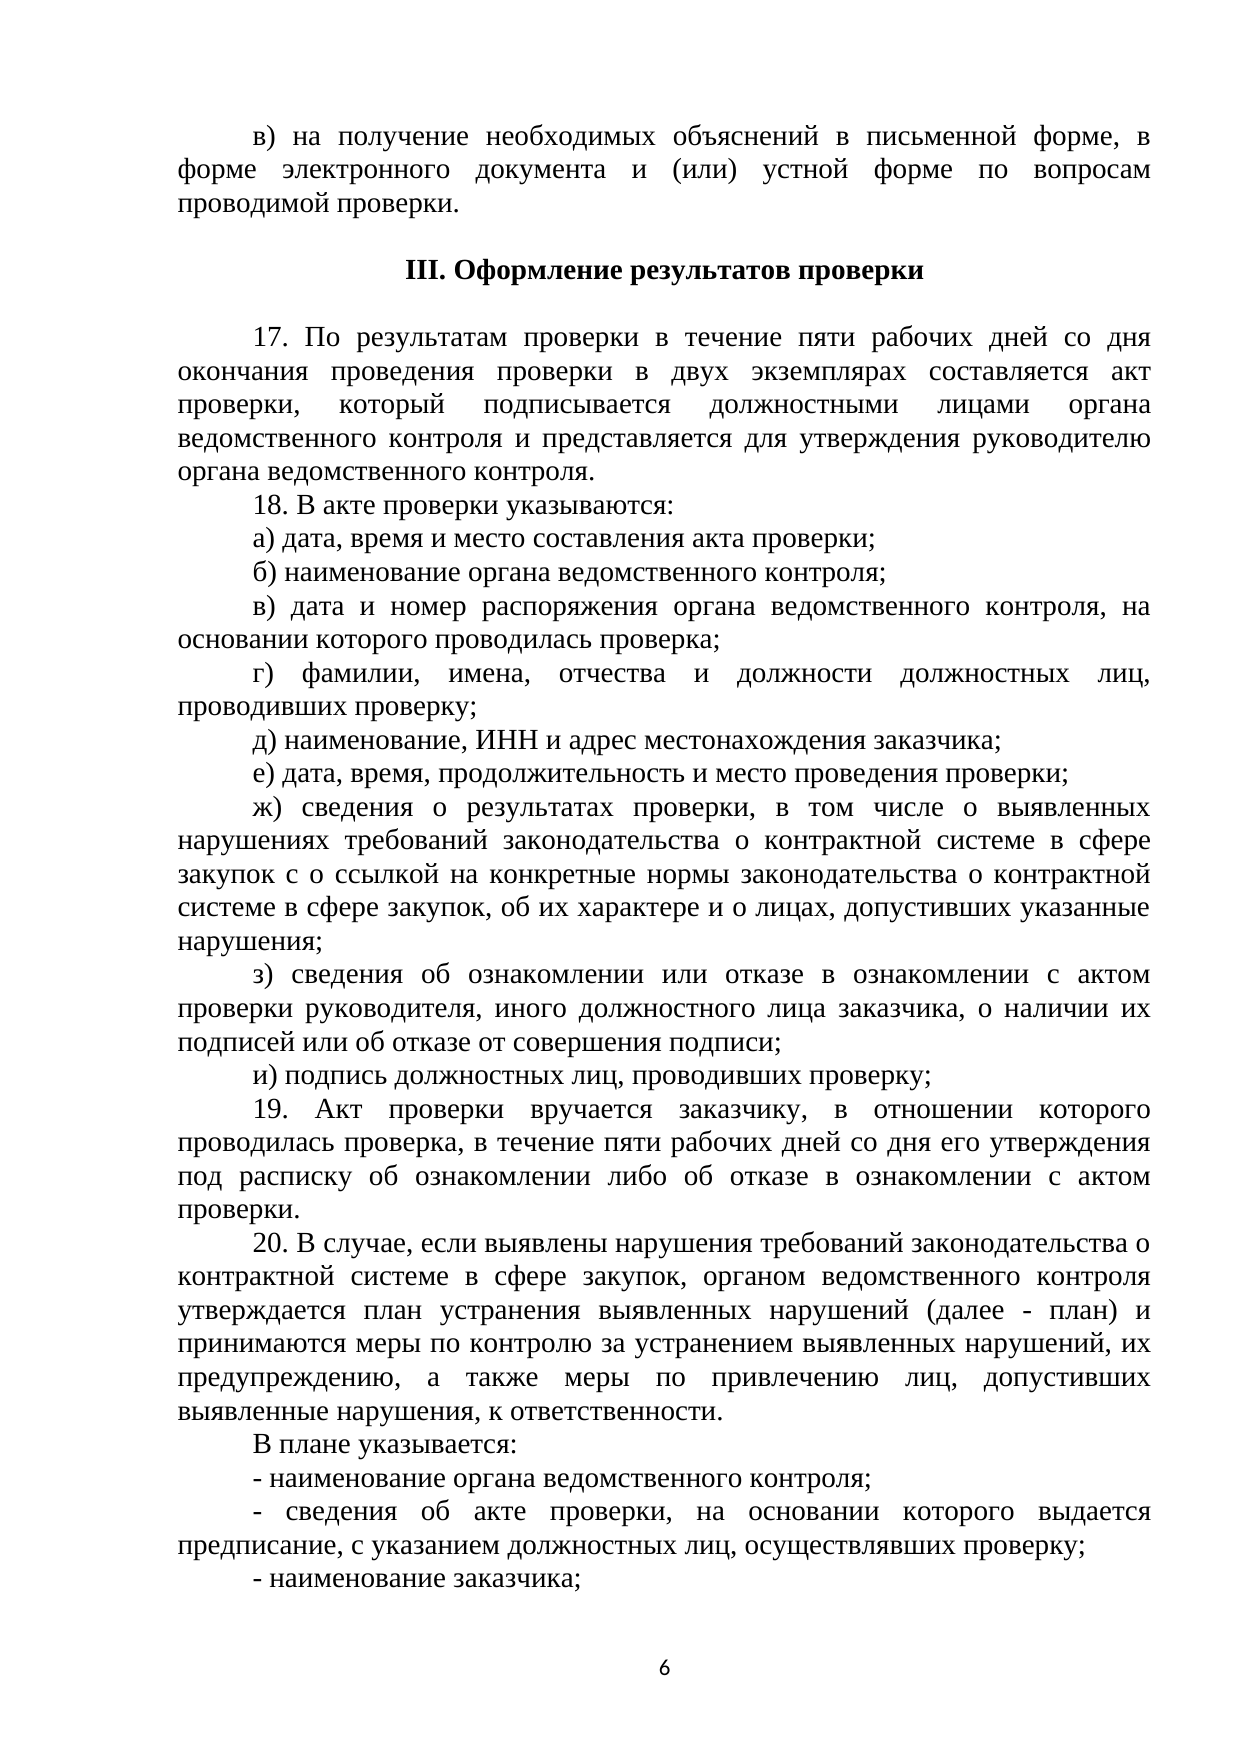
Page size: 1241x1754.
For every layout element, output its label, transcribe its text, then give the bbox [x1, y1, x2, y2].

text 18. В акте проверки указываются: [177, 487, 1152, 521]
text з) сведения об ознакомлении или отказе в ознакомлении с актом проверки руководителя, иного должностного лица заказчика, о наличии их подписей или об отказе от совершения подписи; [177, 957, 1152, 1057]
text в) на получение необходимых объяснений в письменной форме, в форме электронного документа и (или) устной форме по вопросам проводимой проверки. [177, 118, 1152, 219]
text д) наименование, ИНН и адрес местонахождения заказчика; [177, 722, 1152, 755]
text в) дата и номер распоряжения органа ведомственного контроля, на основании которого проводилась проверка; [177, 588, 1152, 655]
text В плане указывается: [177, 1426, 1152, 1460]
text 20. В случае, если выявлены нарушения требований законодательства о контрактной системе в сфере закупок, органом ведомственного контроля утверждается план устранения выявленных нарушений (далее - план) и принимаются меры по контролю за устранением выявленных нарушений, их предупреждению, а также меры по привлечению лиц, допустивших выявленные нарушения, к ответственности. [177, 1225, 1152, 1426]
text - наименование заказчика; [177, 1560, 1152, 1594]
text ж) сведения о результатах проверки, в том числе о выявленных нарушениях требований законодательства о контрактной системе в сфере закупок с о ссылкой на конкретные нормы законодательства о контрактной системе в сфере закупок, об их характере и о лицах, допустивших указанные нарушения; [177, 789, 1152, 957]
text а) дата, время и место составления акта проверки; [177, 521, 1152, 554]
text - сведения об акте проверки, на основании которого выдается предписание, с указанием должностных лиц, осуществлявших проверку; [177, 1493, 1152, 1560]
text и) подпись должностных лиц, проводивших проверку; [177, 1057, 1152, 1091]
text 17. По результатам проверки в течение пяти рабочих дней со дня окончания проведения проверки в двух экземплярах составляется акт проверки, который подписывается должностными лицами органа ведомственного контроля и представляется для утверждения руководителю органа ведомственного контроля. [177, 319, 1152, 487]
text 19. Акт проверки вручается заказчику, в отношении которого проводилась проверка, в течение пяти рабочих дней со дня его утверждения под расписку об ознакомлении либо об отказе в ознакомлении с актом проверки. [177, 1091, 1152, 1225]
text е) дата, время, продолжительность и место проведения проверки; [177, 755, 1152, 789]
text III. Оформление результатов проверки [177, 252, 1152, 286]
text б) наименование органа ведомственного контроля; [177, 554, 1152, 588]
text г) фамилии, имена, отчества и должности должностных лиц, проводивших проверку; [177, 655, 1152, 722]
text - наименование органа ведомственного контроля; [177, 1460, 1152, 1493]
